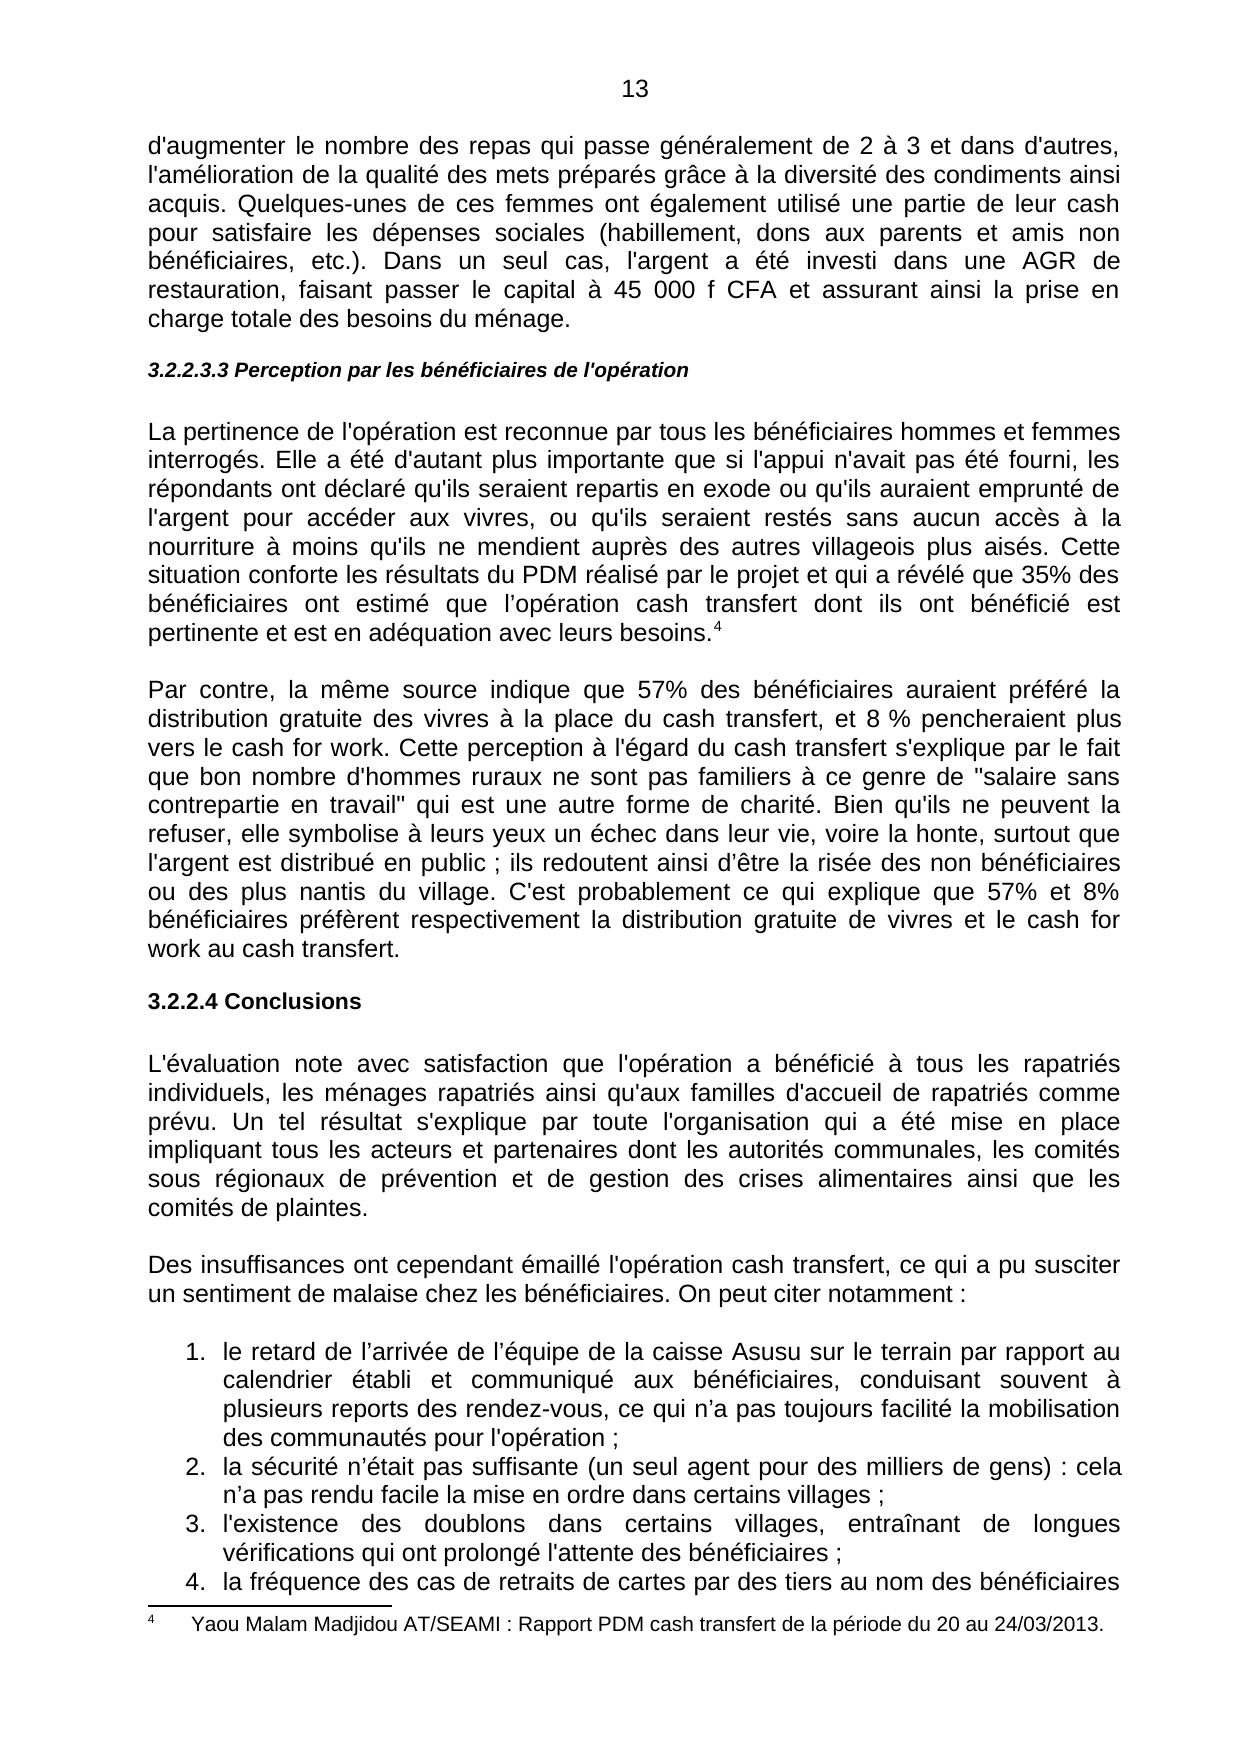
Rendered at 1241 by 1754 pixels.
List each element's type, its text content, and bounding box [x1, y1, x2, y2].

text Des insuffisances ont cependant émaillé l'opération cash transfert, ce qui a pu susciter un sentiment de malaise chez les bénéficiaires. On peut citer notamment : [148, 1250, 1122, 1308]
list la sécurité n’était pas suffisante (un seul agent pour des milliers de gens) : cela n’a pas rendu facile la mise en ordre dans certains villages ; [185, 1452, 1122, 1509]
text Par contre, la même source indique que 57% des bénéficiaires auraient préféré la distribution gratuite des vivres à la place du cash transfert, et 8 % pencheraient plus vers le cash for work. Cette perception à l'égard du cash transfert s'explique par le fait que bon nombre d'hommes ruraux ne sont pas familiers à ce genre de "salaire sans contrepartie en travail" qui est une autre forme de charité. Bien qu'ils ne peuvent la refuser, elle symbolise à leurs yeux un échec dans leur vie, voire la honte, surtout que l'argent est distribué en public ; ils redoutent ainsi d’être la risée des non bénéficiaires ou des plus nantis du village. C'est probablement ce qui explique que 57% et 8% bénéficiaires préfèrent respectivement la distribution gratuite de vivres et le cash for work au cash transfert. [148, 675, 1122, 963]
list le retard de l’arrivée de l’équipe de la caisse Asusu sur le terrain par rapport au calendrier établi et communiqué aux bénéficiaires, conduisant souvent à plusieurs reports des rendez-vous, ce qui n’a pas toujours facilité la mobilisation des communautés pour l'opération ; [185, 1337, 1122, 1452]
subtitle 3.2.2.3.3 Perception par les bénéficiaires de l'opération [148, 357, 1122, 381]
text La pertinence de l'opération est reconnue par tous les bénéficiaires hommes et femmes interrogés. Elle a été d'autant plus importante que si l'appui n'avait pas été fourni, les répondants ont déclaré qu'ils seraient repartis en exode ou qu'ils auraient emprunté de l'argent pour accéder aux vivres, ou qu'ils seraient restés sans aucun accès à la nourriture à moins qu'ils ne mendient auprès des autres villageois plus aisés. Cette situation conforte les résultats du PDM réalisé par le projet et qui a révélé que 35% des bénéficiaires ont estimé que l’opération cash transfert dont ils ont bénéficié est pertinente et est en adéquation avec leurs besoins. [148, 416, 1122, 646]
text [148, 131, 1122, 332]
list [185, 1567, 1122, 1595]
text L'évaluation note avec satisfaction que l'opération a bénéficié à tous les rapatriés individuels, les ménages rapatriés ainsi qu'aux familles d'accueil de rapatriés comme prévu. Un tel résultat s'explique par toute l'organisation qui a été mise en place impliquant tous les acteurs et partenaires dont les autorités communales, les comités sous régionaux de prévention et de gestion des crises alimentaires ainsi que les comités de plaintes. [148, 1049, 1122, 1222]
subtitle 3.2.2.4 Conclusions [148, 988, 1122, 1014]
list l'existence des doublons dans certains villages, entraînant de longues vérifications qui ont prolongé l'attente des bénéficiaires ; [185, 1509, 1122, 1567]
